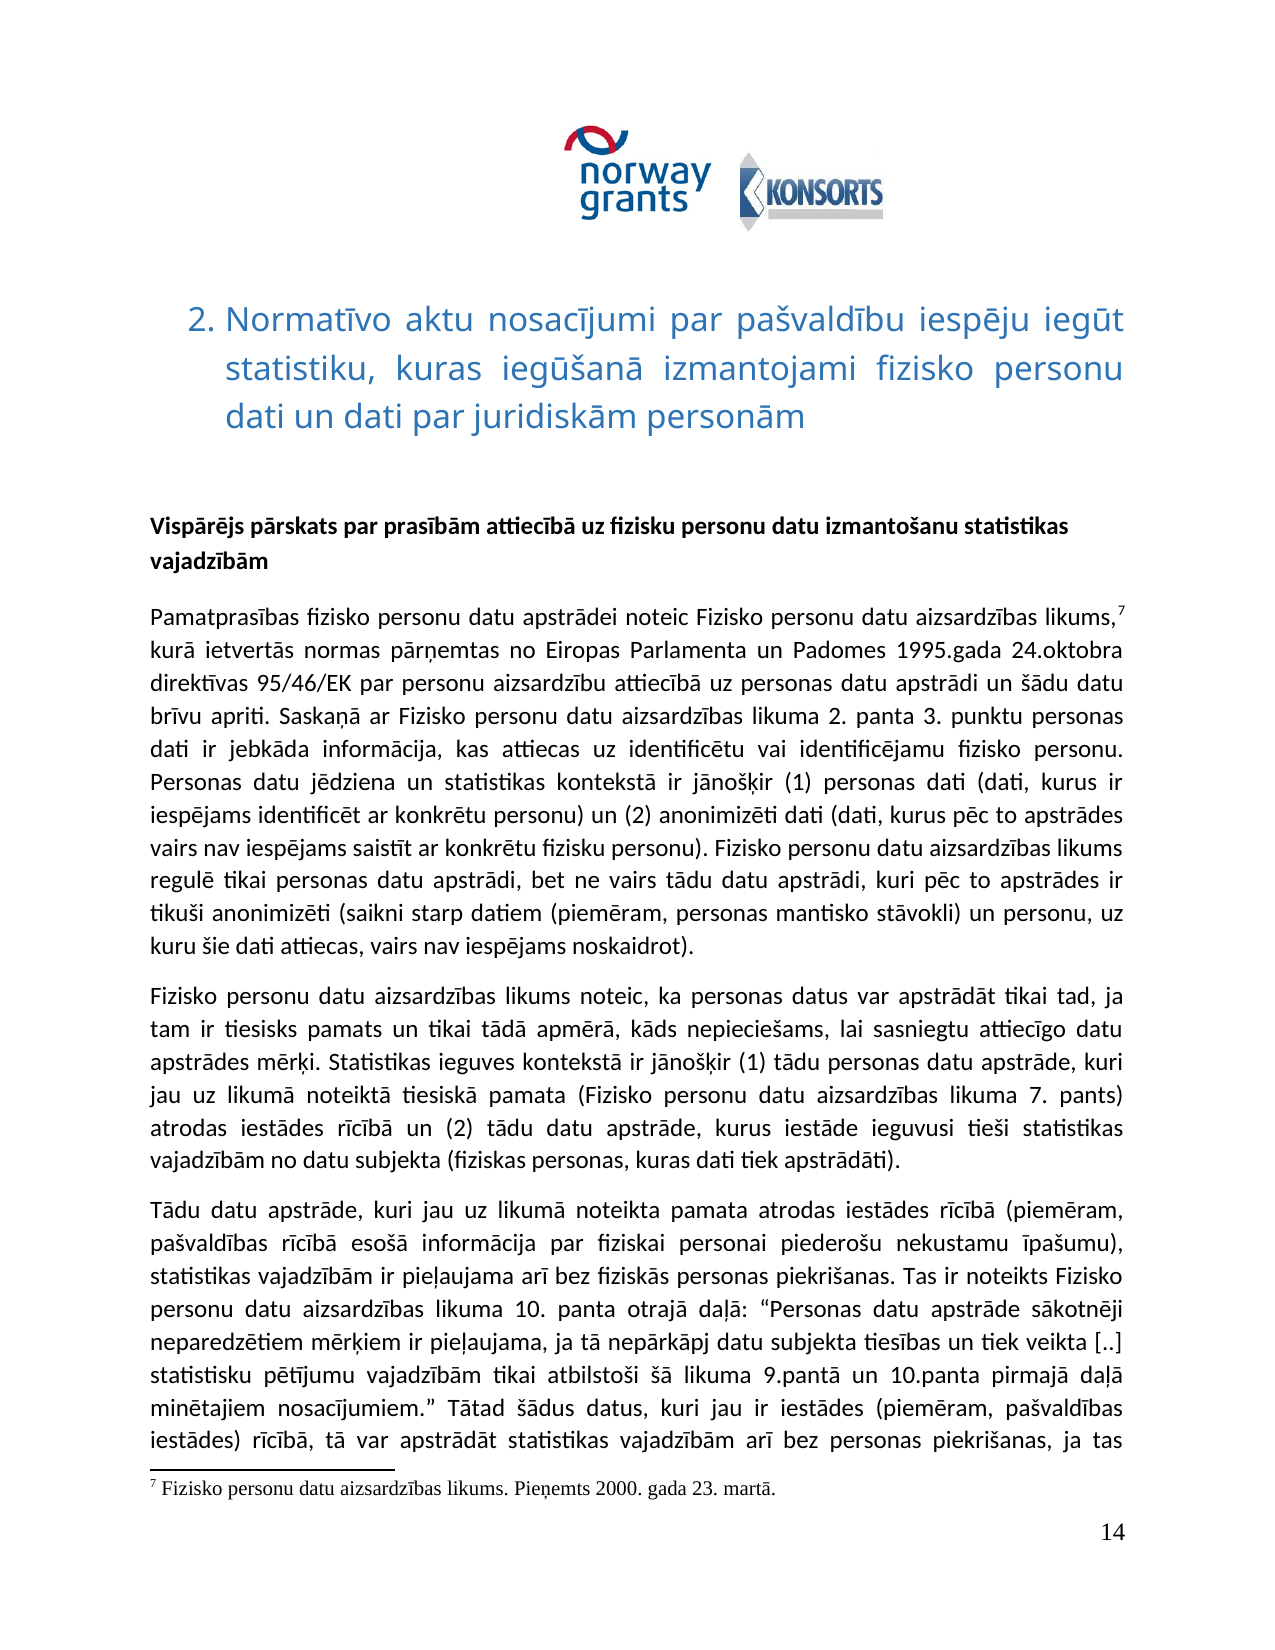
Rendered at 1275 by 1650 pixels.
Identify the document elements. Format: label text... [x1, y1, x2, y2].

text Fizisko personu datu aizsardzības likums noteic, ka personas datus var apstrādāt tikai tad, ja tam ir tiesisks pamats un tikai tādā apmērā, kāds nepieciešams, lai sasniegtu attiecīgo datu apstrādes mērķi. Statistikas ieguves kontekstā ir jānošķir (1) tādu personas datu apstrāde, kuri jau uz likumā noteiktā tiesiskā pamata (Fizisko personu datu aizsardzības likuma 7. pants) atrodas iestādes rīcībā un (2) tādu datu apstrāde, kurus iestāde ieguvusi tieši statistikas vajadzībām no datu subjekta (fiziskas personas, kuras dati tiek apstrādāti). [150, 980, 1125, 1175]
text Vispārējs pārskats par prasībām attiecībā uz fizisku personu datu izmantošanu statistikas vajadzībām [150, 511, 1125, 576]
text Pamatprasības fizisko personu datu apstrādei noteic Fizisko personu datu aizsardzības likums, kurā ietvertās normas pārņemtas no Eiropas Parlamenta un Padomes 1995.gada 24.oktobra direktīvas 95/46/EK par personu aizsardzību attiecībā uz personas datu apstrādi un šādu datu brīvu apriti. Saskaņā ar Fizisko personu datu aizsardzības likuma 2. panta 3. punktu personas dati ir jebkāda informācija, kas attiecas uz identificētu vai identificējamu fizisko personu. Personas datu jēdziena un statistikas kontekstā ir jānošķir (1) personas dati (dati, kurus ir iespējams identificēt ar konkrētu personu) un (2) anonimizēti dati (dati, kurus pēc to apstrādes vairs nav iespējams saistīt ar konkrētu fizisku personu). Fizisko personu datu aizsardzības likums regulē tikai personas datu apstrādi, bet ne vairs tādu datu apstrādi, kuri pēc to apstrādes ir tikuši anonimizēti (saikni starp datiem (piemēram, personas mantisko stāvokli) un personu, uz kuru šie dati attiecas, vairs nav iespējams noskaidrot). [150, 601, 1125, 961]
subtitle Normatīvo aktu nosacījumi par pašvaldību iespēju iegūt statistiku, kuras iegūšanā izmantojami fizisko personu dati un dati par juridiskām personām [187, 295, 1125, 439]
picture [535, 75, 885, 271]
